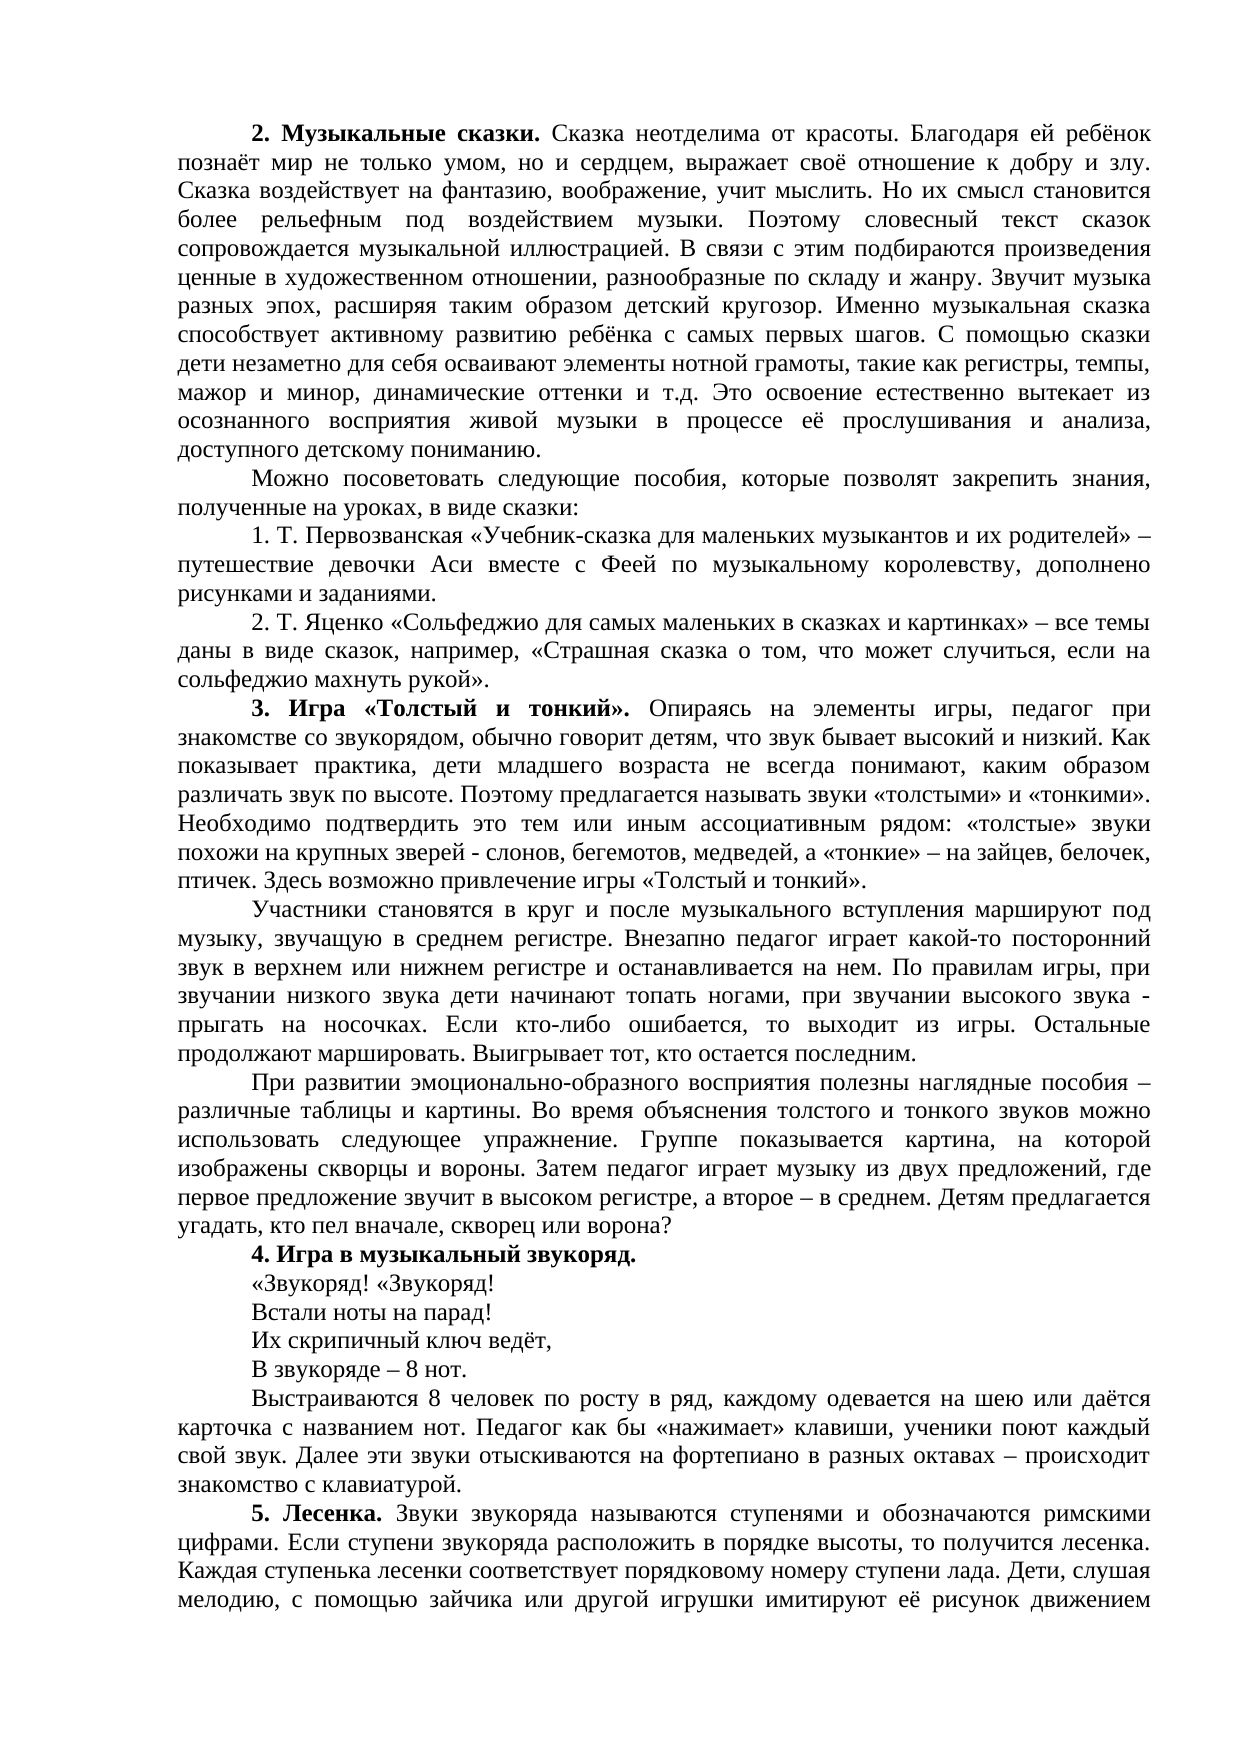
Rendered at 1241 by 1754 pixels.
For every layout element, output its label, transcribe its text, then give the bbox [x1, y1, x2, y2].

text Можно посоветовать следующие пособия, которые позволят закрепить знания, полученные на уроках, в виде сказки: [177, 463, 1152, 521]
text 1. Т. Первозванская «Учебник-сказка для маленьких музыкантов и их родителей» – путешествие девочки Аси вместе с Феей по музыкальному королевству, дополнено рисунками и заданиями. [177, 521, 1152, 607]
text В звукоряде – 8 нот. [177, 1354, 1152, 1383]
text Их скрипичный ключ ведёт, [177, 1326, 1152, 1354]
text 2. Музыкальные сказки. Сказка неотделима от красоты. Благодаря ей ребёнок познаёт мир не только умом, но и сердцем, выражает своё отношение к добру и злу. Сказка воздействует на фантазию, воображение, учит мыслить. Но их смысл становится более рельефным под воздействием музыки. Поэтому словесный текст сказок сопровождается музыкальной иллюстрацией. В связи с этим подбираются произведения ценные в художественном отношении, разнообразные по складу и жанру. Звучит музыка разных эпох, расширяя таким образом детский кругозор. Именно музыкальная сказка способствует активному развитию ребёнка с самых первых шагов. С помощью сказки дети незаметно для себя осваивают элементы нотной грамоты, такие как регистры, темпы, мажор и минор, динамические оттенки и т.д. Это освоение естественно вытекает из осознанного восприятия живой музыки в процессе её прослушивания и анализа, доступного детскому пониманию. [177, 118, 1152, 463]
text Встали ноты на парад! [177, 1297, 1152, 1326]
text 4. Игра в музыкальный звукоряд. [177, 1239, 1152, 1268]
text 3. Игра «Толстый и тонкий». Опираясь на элементы игры, педагог при знакомстве со звукорядом, обычно говорит детям, что звук бывает высокий и низкий. Как показывает практика, дети младшего возраста не всегда понимают, каким образом различать звук по высоте. Поэтому предлагается называть звуки «толстыми» и «тонкими». Необходимо подтвердить это тем или иным ассоциативным рядом: «толстые» звуки похожи на крупных зверей - слонов, бегемотов, медведей, а «тонкие» – на зайцев, белочек, птичек. Здесь возможно привлечение игры «Толстый и тонкий». [177, 693, 1152, 894]
text Участники становятся в круг и после музыкального вступления маршируют под музыку, звучащую в среднем регистре. Внезапно педагог играет какой-то посторонний звук в верхнем или нижнем регистре и останавливается на нем. По правилам игры, при звучании низкого звука дети начинают топать ногами, при звучании высокого звука - прыгать на носочках. Если кто-либо ошибается, то выходит из игры. Остальные продолжают маршировать. Выигрывает тот, кто остается последним. [177, 894, 1152, 1067]
text 2. Т. Яценко «Сольфеджио для самых маленьких в сказках и картинках» – все темы даны в виде сказок, например, «Страшная сказка о том, что может случиться, если на сольфеджио махнуть рукой». [177, 607, 1152, 693]
text Выстраиваются 8 человек по росту в ряд, каждому одевается на шею или даётся карточка с названием нот. Педагог как бы «нажимает» клавиши, ученики поют каждый свой звук. Далее эти звуки отыскиваются на фортепиано в разных октавах – происходит знакомство с клавиатурой. [177, 1383, 1152, 1498]
text «Звукоряд! «Звукоряд! [177, 1268, 1152, 1297]
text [177, 1498, 1152, 1613]
text При развитии эмоционально-образного восприятия полезны наглядные пособия – различные таблицы и картины. Во время объяснения толстого и тонкого звуков можно использовать следующее упражнение. Группе показывается картина, на которой изображены скворцы и вороны. Затем педагог играет музыку из двух предложений, где первое предложение звучит в высоком регистре, а второе – в среднем. Детям предлагается угадать, кто пел вначале, скворец или ворона? [177, 1067, 1152, 1239]
